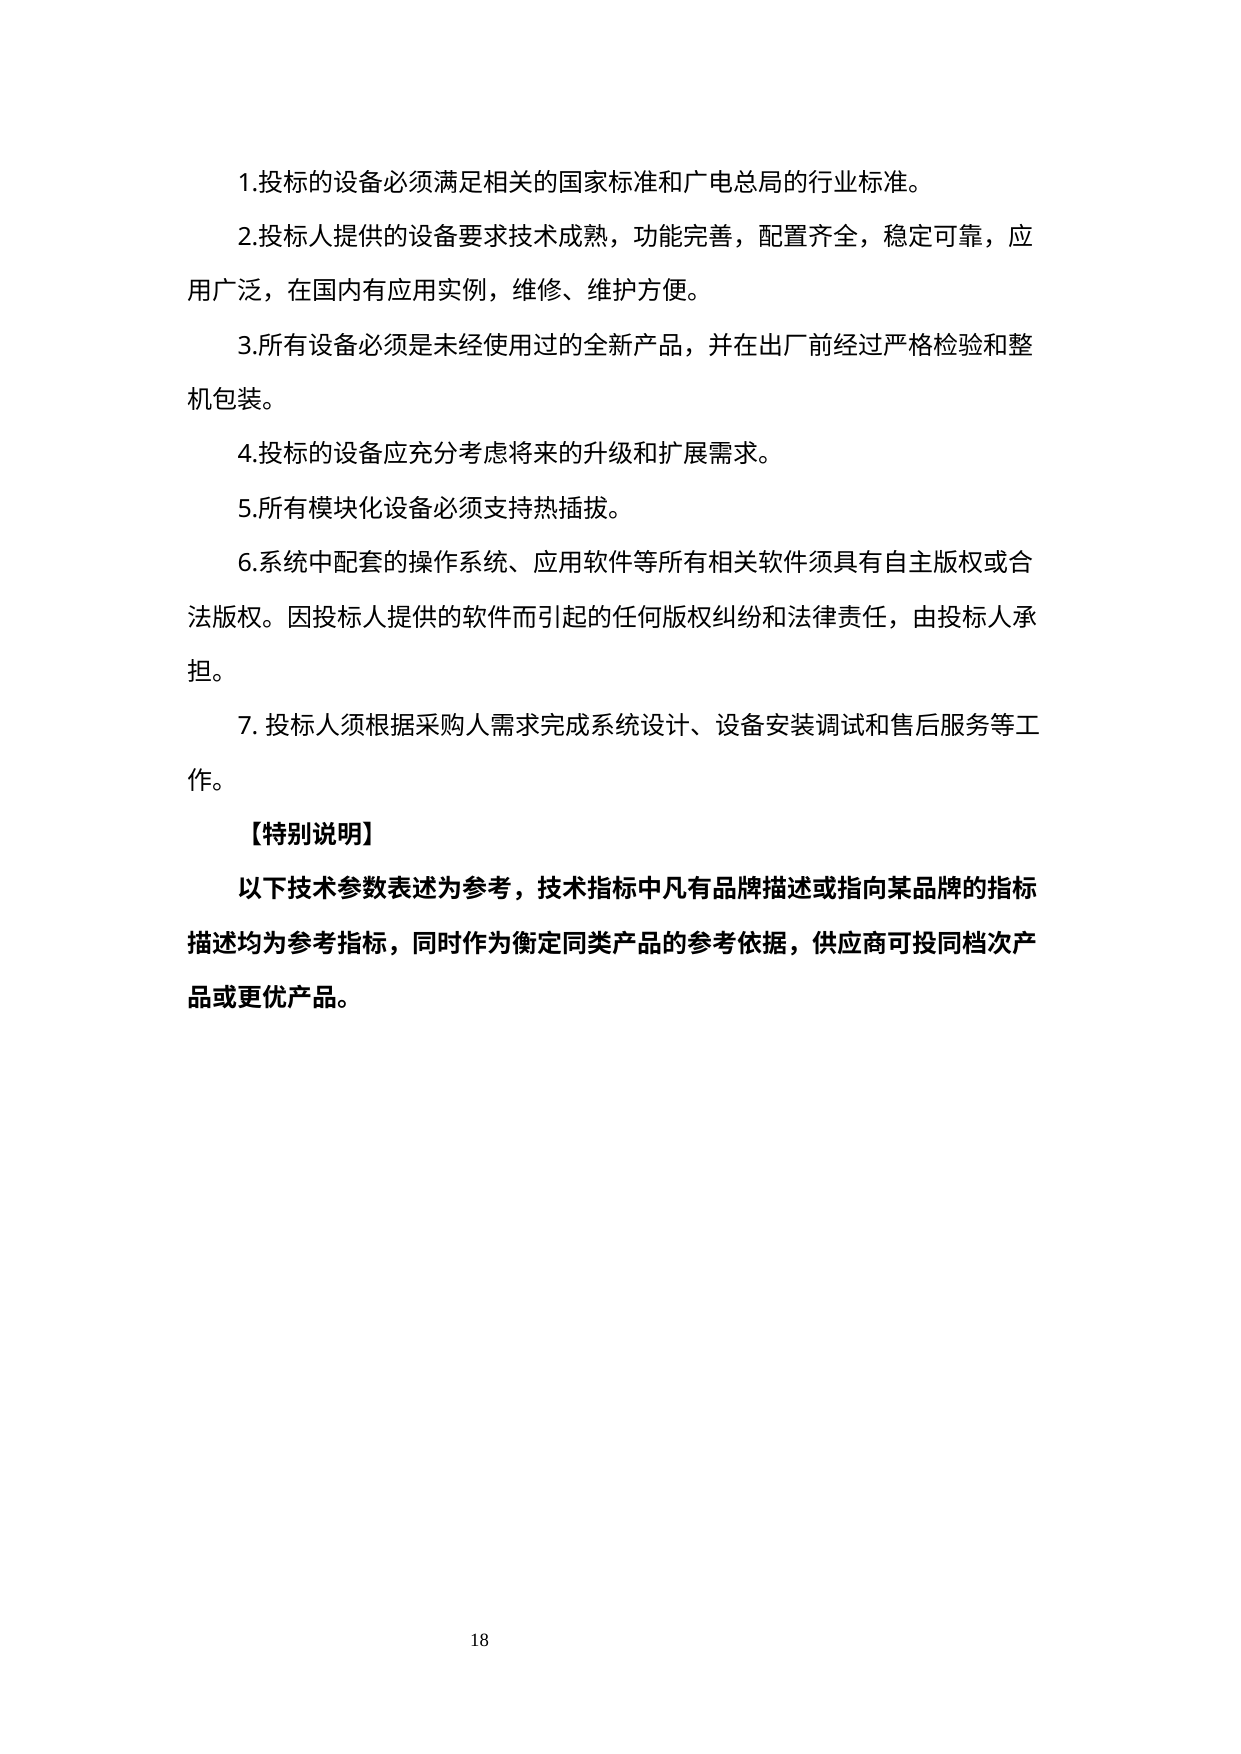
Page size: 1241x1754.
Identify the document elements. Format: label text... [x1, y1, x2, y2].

text 5.所有模块化设备必须支持热插拔。 [187, 488, 1053, 524]
text 6.系统中配套的操作系统、应用软件等所有相关软件须具有自主版权或合法版权。因投标人提供的软件而引起的任何版权纠纷和法律责任，由投标人承担。 [187, 543, 1053, 688]
text 3.所有设备必须是未经使用过的全新产品，并在出厂前经过严格检验和整机包装。 [187, 325, 1053, 416]
text 7. 投标人须根据采购人需求完成系统设计、设备安装调试和售后服务等工作。 [187, 706, 1053, 796]
text 1.投标的设备必须满足相关的国家标准和广电总局的行业标准。 [187, 162, 1053, 198]
text 2.投标人提供的设备要求技术成熟，功能完善，配置齐全，稳定可靠，应用广泛，在国内有应用实例，维修、维护方便。 [187, 216, 1053, 307]
text 以下技术参数表述为参考，技术指标中凡有品牌描述或指向某品牌的指标描述均为参考指标，同时作为衡定同类产品的参考依据，供应商可投同档次产品或更优产品。 [187, 869, 1053, 1014]
text 【特别说明】 [187, 814, 1053, 851]
text 4.投标的设备应充分考虑将来的升级和扩展需求。 [187, 434, 1053, 470]
